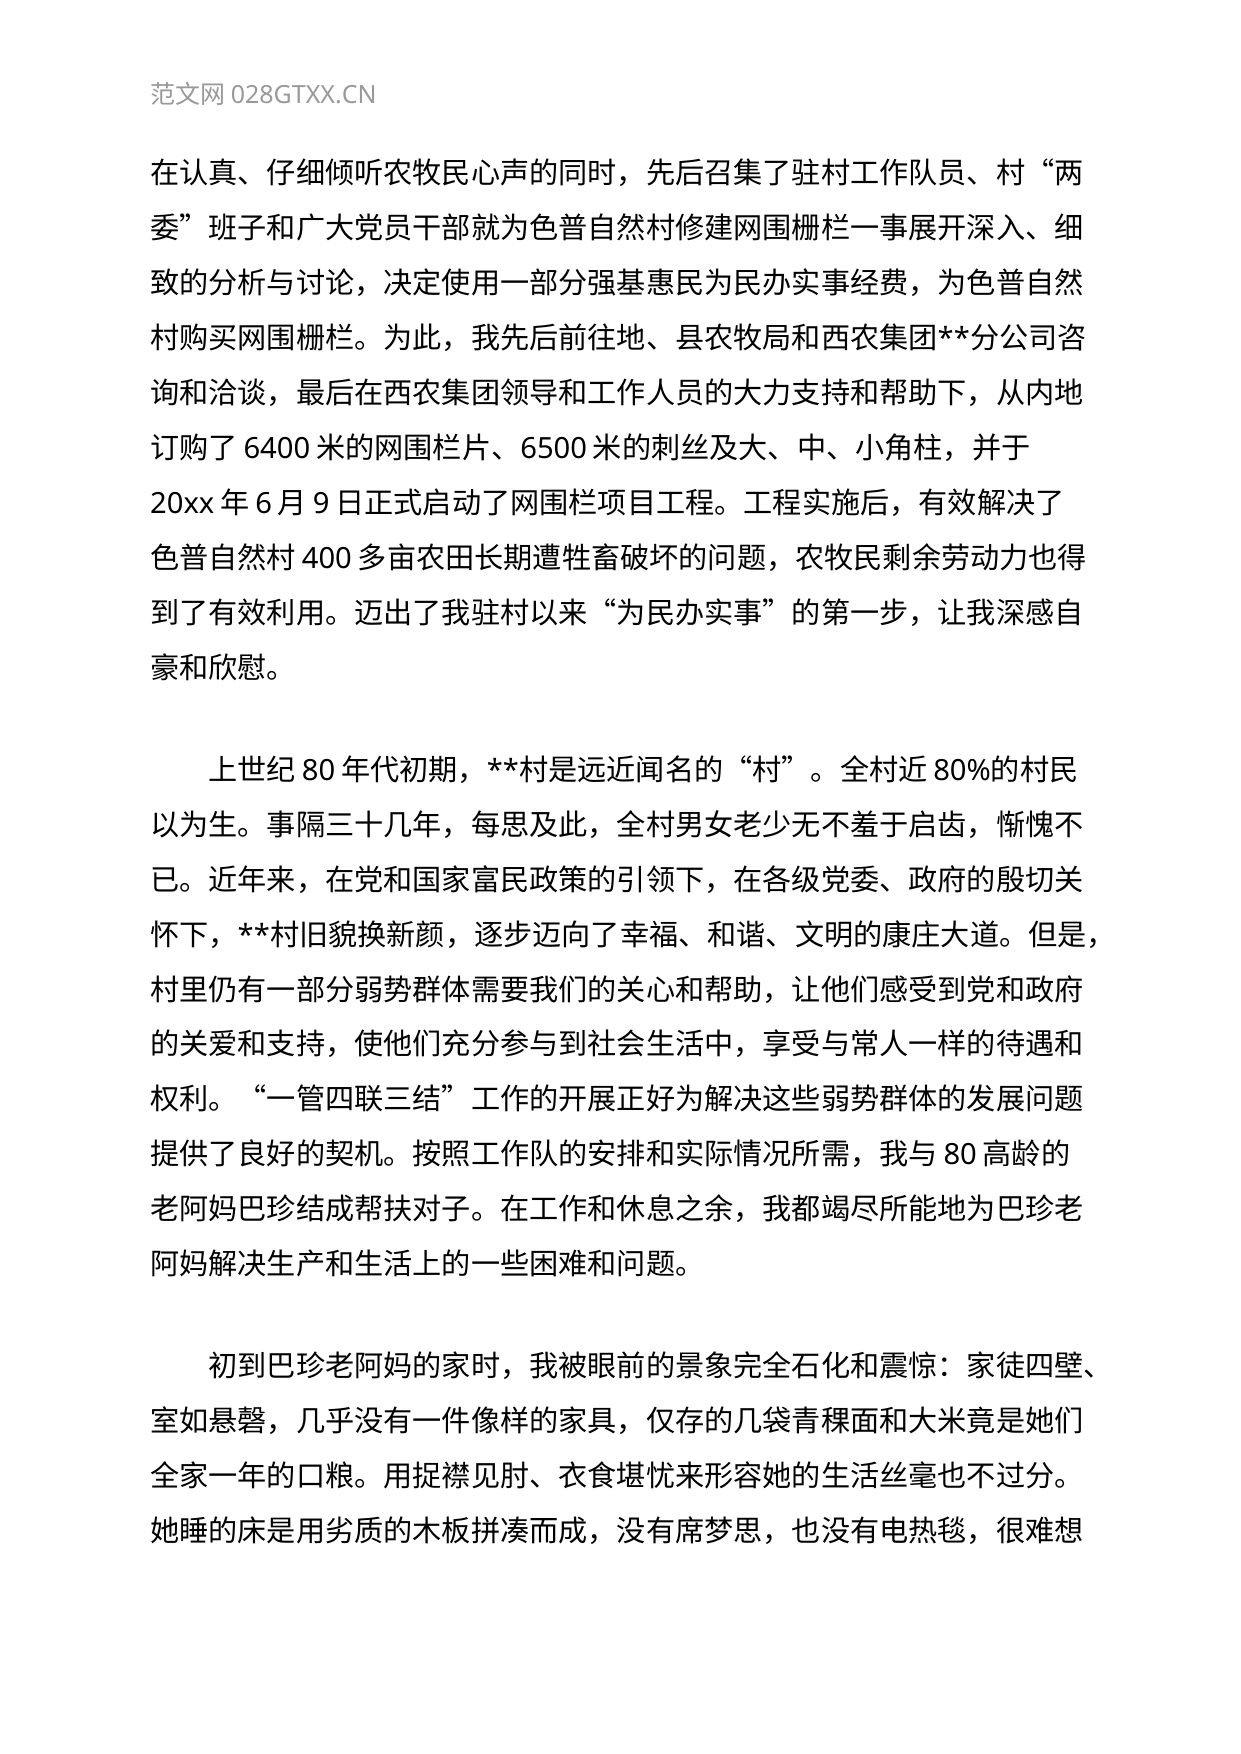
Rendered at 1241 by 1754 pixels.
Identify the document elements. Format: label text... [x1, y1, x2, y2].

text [150, 150, 1090, 687]
text 上世纪80年代初期，**村是远近闻名的“村”。全村近80%的村民以为生。事隔三十几年，每思及此，全村男女老少无不羞于启齿，惭愧不已。近年来，在党和国家富民政策的引领下，在各级党委、政府的殷切关怀下，**村旧貌换新颜，逐步迈向了幸福、和谐、文明的康庄大道。但是，村里仍有一部分弱势群体需要我们的关心和帮助，让他们感受到党和政府的关爱和支持，使他们充分参与到社会生活中，享受与常人一样的待遇和权利。“一管四联三结”工作的开展正好为解决这些弱势群体的发展问题提供了良好的契机。按照工作队的安排和实际情况所需，我与80高龄的老阿妈巴珍结成帮扶对子。在工作和休息之余，我都竭尽所能地为巴珍老阿妈解决生产和生活上的一些困难和问题。 [150, 746, 1090, 1283]
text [150, 1342, 1090, 1549]
